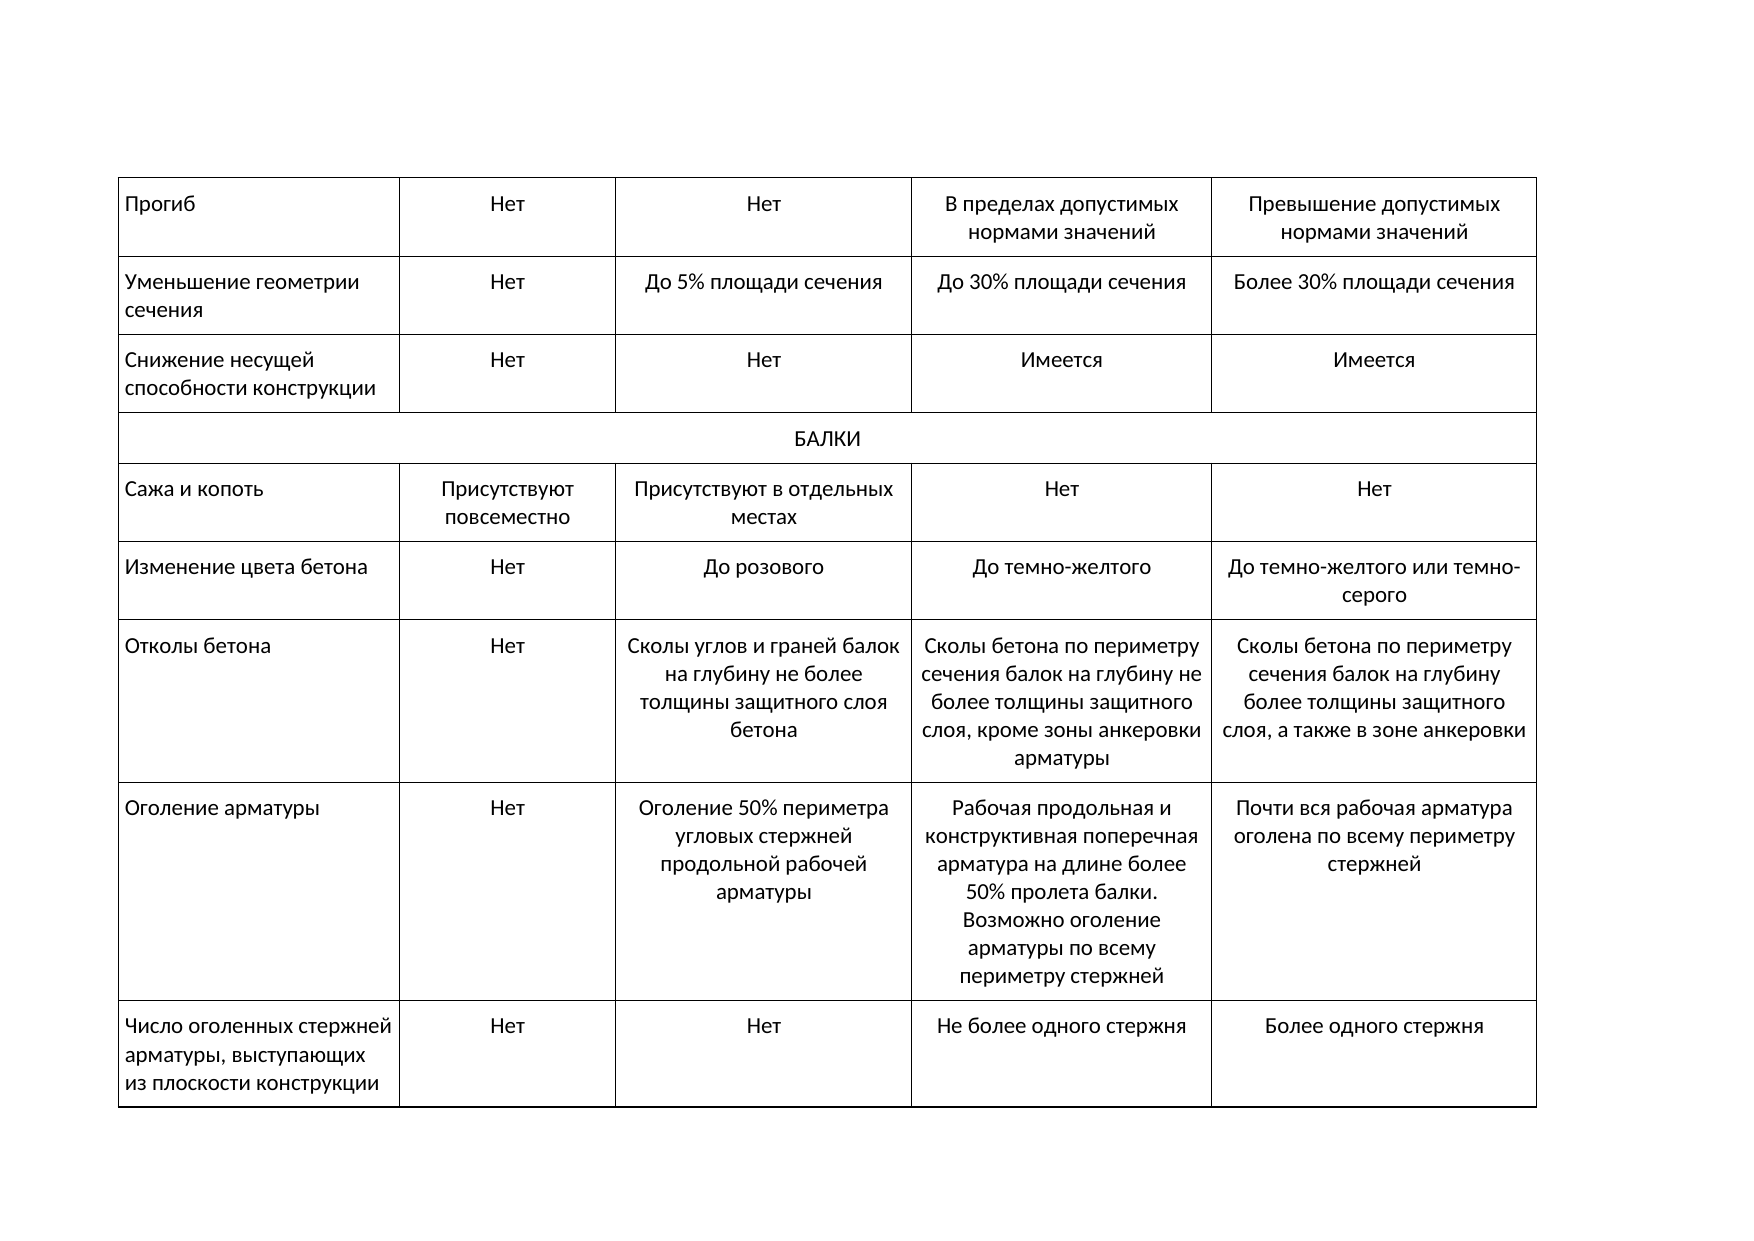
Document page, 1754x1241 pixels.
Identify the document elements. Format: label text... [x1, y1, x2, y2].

table_cell Не более одного стержня [912, 1001, 1211, 1106]
table_cell Нет [400, 335, 615, 412]
table_cell До 30% площади сечения [912, 257, 1211, 334]
table_cell Нет [616, 1001, 911, 1106]
table_cell Прогиб [119, 178, 399, 256]
table_cell Превышение допустимых нормами значений [1212, 178, 1536, 256]
table_cell Более 30% площади сечения [1212, 257, 1536, 334]
table_cell Нет [912, 464, 1211, 541]
table_cell Нет [1212, 464, 1536, 541]
table_cell Имеется [1212, 335, 1536, 412]
table_cell Присутствуют повсеместно [400, 464, 615, 541]
table_cell Изменение цвета бетона [119, 542, 399, 619]
table_cell Отколы бетона [119, 620, 399, 782]
table_cell Нет [400, 257, 615, 334]
table_cell Почти вся рабочая арматура оголена по всему периметру стержней [1212, 783, 1536, 1000]
table_cell Присутствуют в отдельных местах [616, 464, 911, 541]
table_cell Нет [400, 1001, 615, 1106]
table_cell Уменьшение геометрии сечения [119, 257, 399, 334]
table_cell БАЛКИ [119, 413, 1536, 462]
table_cell Более одного стержня [1212, 1001, 1536, 1106]
table_cell Нет [616, 178, 911, 256]
table_cell Оголение арматуры [119, 783, 399, 1000]
table_cell Число оголенных стержней арматуры, выступающих из плоскости конструкции [119, 1001, 399, 1106]
table_cell Нет [400, 178, 615, 256]
table_cell Оголение 50% периметра угловых стержней продольной рабочей арматуры [616, 783, 911, 1000]
table_cell Сколы углов и граней балок на глубину не более толщины защитного слоя бетона [616, 620, 911, 782]
table_cell Имеется [912, 335, 1211, 412]
table_cell До темно-желтого [912, 542, 1211, 619]
table_cell До розового [616, 542, 911, 619]
table_cell До темно-желтого или темно-серого [1212, 542, 1536, 619]
table_cell Нет [616, 335, 911, 412]
table_cell Сколы бетона по периметру сечения балок на глубину более толщины защитного слоя, а также в зоне анкеровки [1212, 620, 1536, 782]
table_cell Нет [400, 783, 615, 1000]
table_cell Рабочая продольная и конструктивная поперечная арматура на длине более 50% пролета балки. Возможно оголение арматуры по всему периметру стержней [912, 783, 1211, 1000]
table_cell Снижение несущей способности конструкции [119, 335, 399, 412]
table_cell Нет [400, 542, 615, 619]
table_cell До 5% площади сечения [616, 257, 911, 334]
table_cell Сколы бетона по периметру сечения балок на глубину не более толщины защитного слоя, кроме зоны анкеровки арматуры [912, 620, 1211, 782]
table_cell В пределах допустимых нормами значений [912, 178, 1211, 256]
table_cell Сажа и копоть [119, 464, 399, 541]
table_cell Нет [400, 620, 615, 782]
